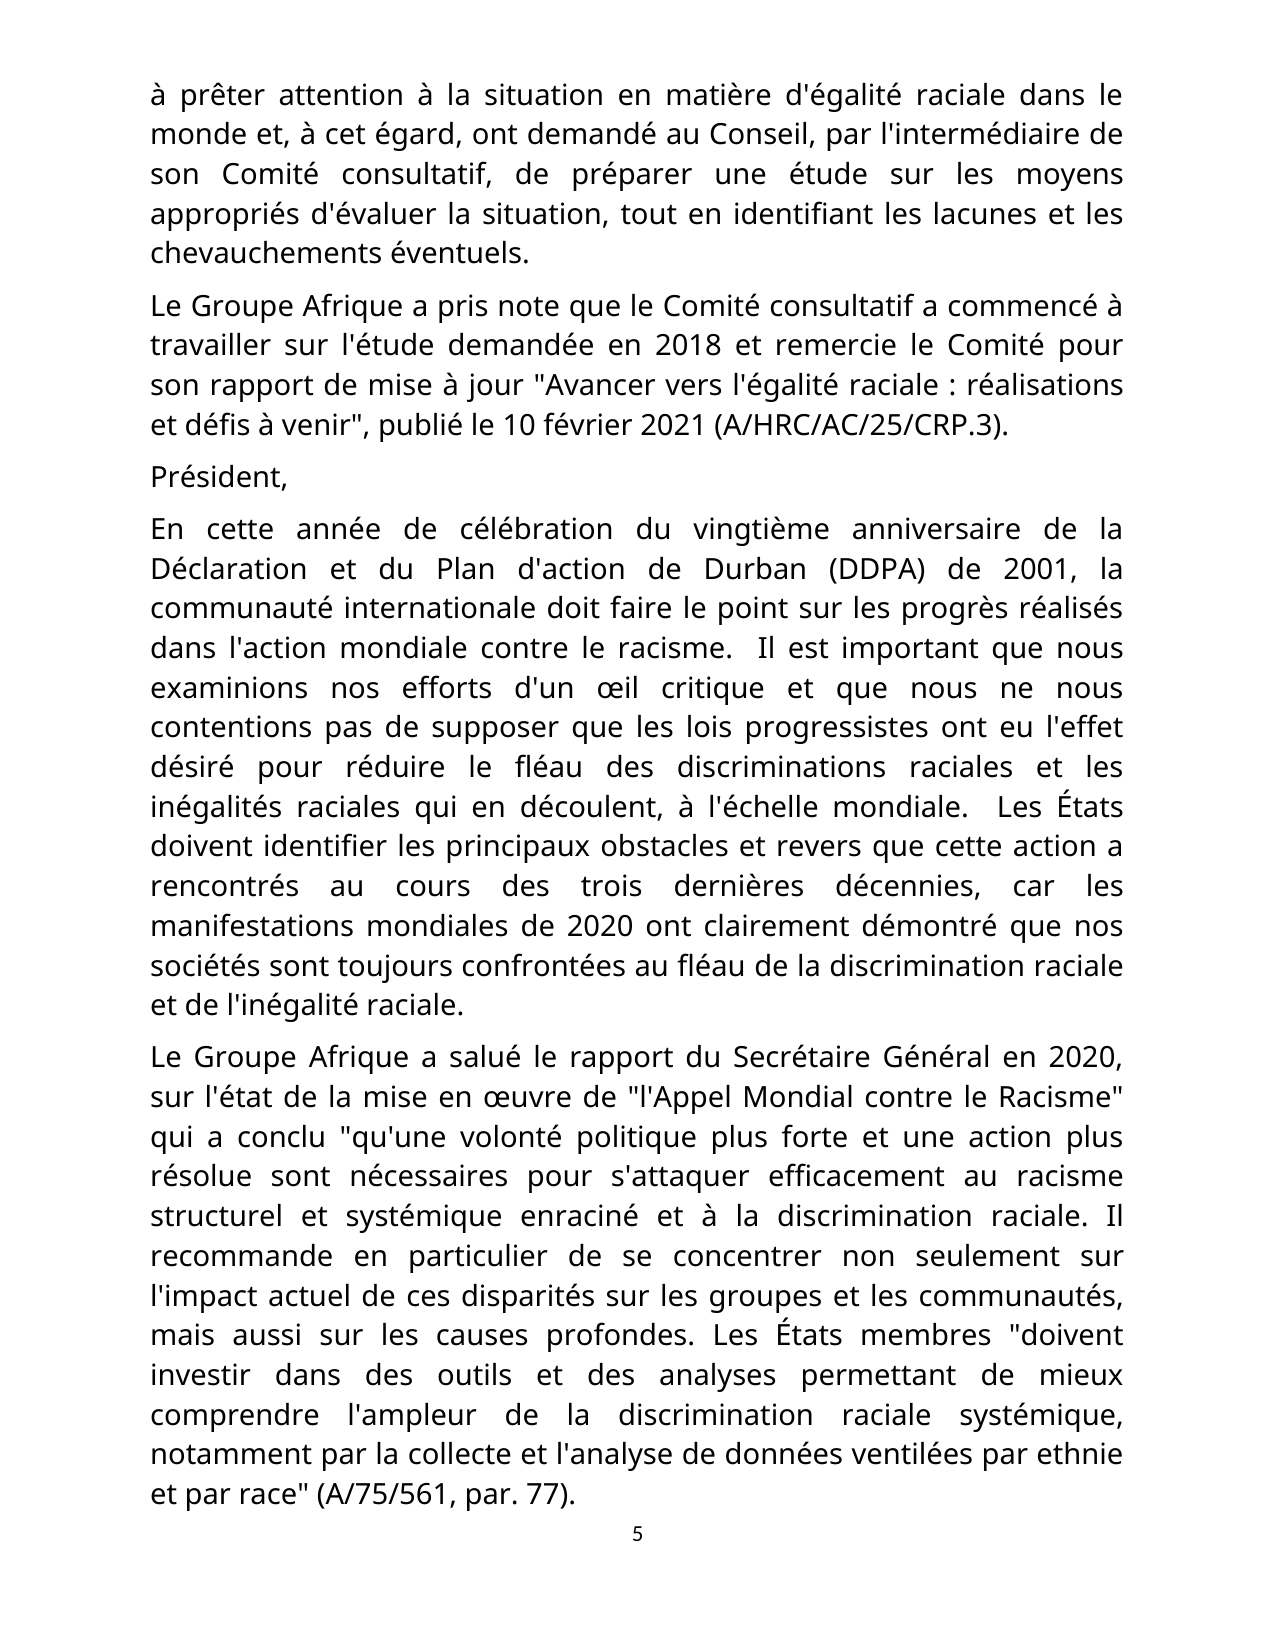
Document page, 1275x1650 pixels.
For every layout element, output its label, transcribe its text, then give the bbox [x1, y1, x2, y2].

text Président, [150, 456, 1125, 496]
text En cette année de célébration du vingtième anniversaire de la Déclaration et du Plan d'action de Durban (DDPA) de 2001, la communauté internationale doit faire le point sur les progrès réalisés dans l'action mondiale contre le racisme. Il est important que nous examinions nos efforts d'un œil critique et que nous ne nous contentions pas de supposer que les lois progressistes ont eu l'effet désiré pour réduire le fléau des discriminations raciales et les inégalités raciales qui en découlent, à l'échelle mondiale. Les États doivent identifier les principaux obstacles et revers que cette action a rencontrés au cours des trois dernières décennies, car les manifestations mondiales de 2020 ont clairement démontré que nos sociétés sont toujours confrontées au fléau de la discrimination raciale et de l'inégalité raciale. [150, 508, 1125, 1024]
text Le Groupe Afrique a pris note que le Comité consultatif a commencé à travailler sur l'étude demandée en 2018 et remercie le Comité pour son rapport de mise à jour "Avancer vers l'égalité raciale : réalisations et défis à venir", publié le 10 février 2021 (A/HRC/AC/25/CRP.3). [150, 285, 1125, 443]
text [150, 74, 1125, 272]
text Le Groupe Afrique a salué le rapport du Secrétaire Général en 2020, sur l'état de la mise en œuvre de "l'Appel Mondial contre le Racisme" qui a conclu "qu'une volonté politique plus forte et une action plus résolue sont nécessaires pour s'attaquer efficacement au racisme structurel et systémique enraciné et à la discrimination raciale. Il recommande en particulier de se concentrer non seulement sur l'impact actuel de ces disparités sur les groupes et les communautés, mais aussi sur les causes profondes. Les États membres "doivent investir dans des outils et des analyses permettant de mieux comprendre l'ampleur de la discrimination raciale systémique, notamment par la collecte et l'analyse de données ventilées par ethnie et par race" (A/75/561, par. 77). [150, 1037, 1125, 1513]
